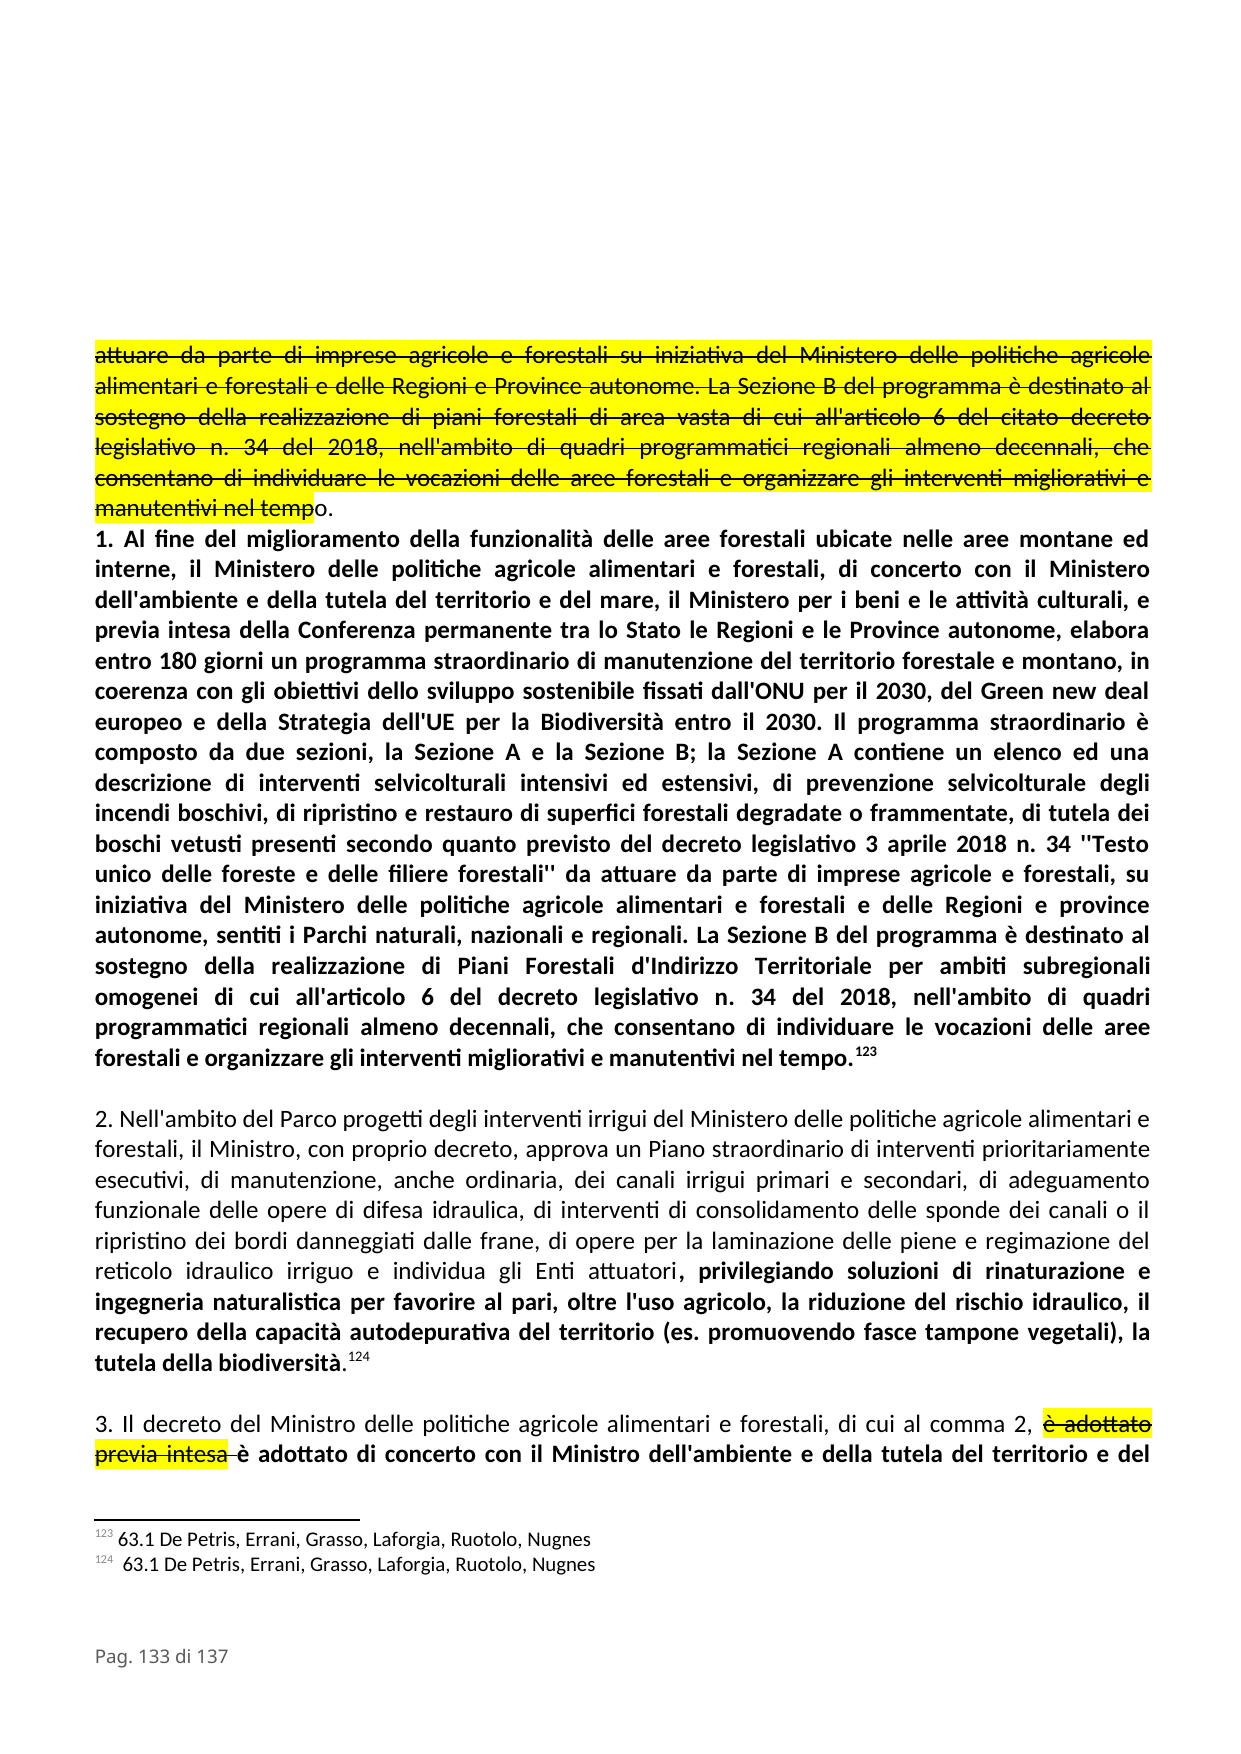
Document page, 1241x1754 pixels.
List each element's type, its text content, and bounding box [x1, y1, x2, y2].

text 1. Al fine del miglioramento della funzionalità delle aree forestali ubicate nelle aree montane ed interne, il Ministero delle politiche agricole alimentari e forestali, di concerto con il Ministero dell'ambiente e della tutela del territorio e del mare, il Ministero per i beni e le attività culturali, e previa intesa della Conferenza permanente tra lo Stato le Regioni e le Province autonome, elabora entro 180 giorni un programma straordinario di manutenzione del territorio forestale e montano, in coerenza con gli obiettivi dello sviluppo sostenibile fissati dall'ONU per il 2030, del Green new deal europeo e della Strategia dell'UE per la Biodiversità entro il 2030. Il programma straordinario è composto da due sezioni, la Sezione A e la Sezione B; la Sezione A contiene un elenco ed una descrizione di interventi selvicolturali intensivi ed estensivi, di prevenzione selvicolturale degli incendi boschivi, di ripristino e restauro di superfici forestali degradate o frammentate, di tutela dei boschi vetusti presenti secondo quanto previsto del decreto legislativo 3 aprile 2018 n. 34 ''Testo unico delle foreste e delle filiere forestali'' da attuare da parte di imprese agricole e forestali, su iniziativa del Ministero delle politiche agricole alimentari e forestali e delle Regioni e province autonome, sentiti i Parchi naturali, nazionali e regionali. La Sezione B del programma è destinato al sostegno della realizzazione di Piani Forestali d'Indirizzo Territoriale per ambiti subregionali omogenei di cui all'articolo 6 del decreto legislativo n. 34 del 2018, nell'ambito di quadri programmatici regionali almeno decennali, che consentano di individuare le vocazioni delle aree forestali e organizzare gli interventi migliorativi e manutentivi nel tempo. [94, 523, 1152, 1072]
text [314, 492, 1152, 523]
text 2. Nell'ambito del Parco progetti degli interventi irrigui del Ministero delle politiche agricole alimentari e forestali, il Ministro, con proprio decreto, approva un Piano straordinario di interventi prioritariamente esecutivi, di manutenzione, anche ordinaria, dei canali irrigui primari e secondari, di adeguamento funzionale delle opere di difesa idraulica, di interventi di consolidamento delle sponde dei canali o il ripristino dei bordi danneggiati dalle frane, di opere per la laminazione delle piene e regimazione del reticolo idraulico irriguo e individua gli Enti attuatori, privilegiando soluzioni di rinaturazione e ingegneria naturalistica per favorire al pari, oltre l'uso agricolo, la riduzione del rischio idraulico, il recupero della capacità autodepurativa del territorio (es. promuovendo fasce tampone vegetali), la tutela della biodiversità. [94, 1103, 1152, 1377]
